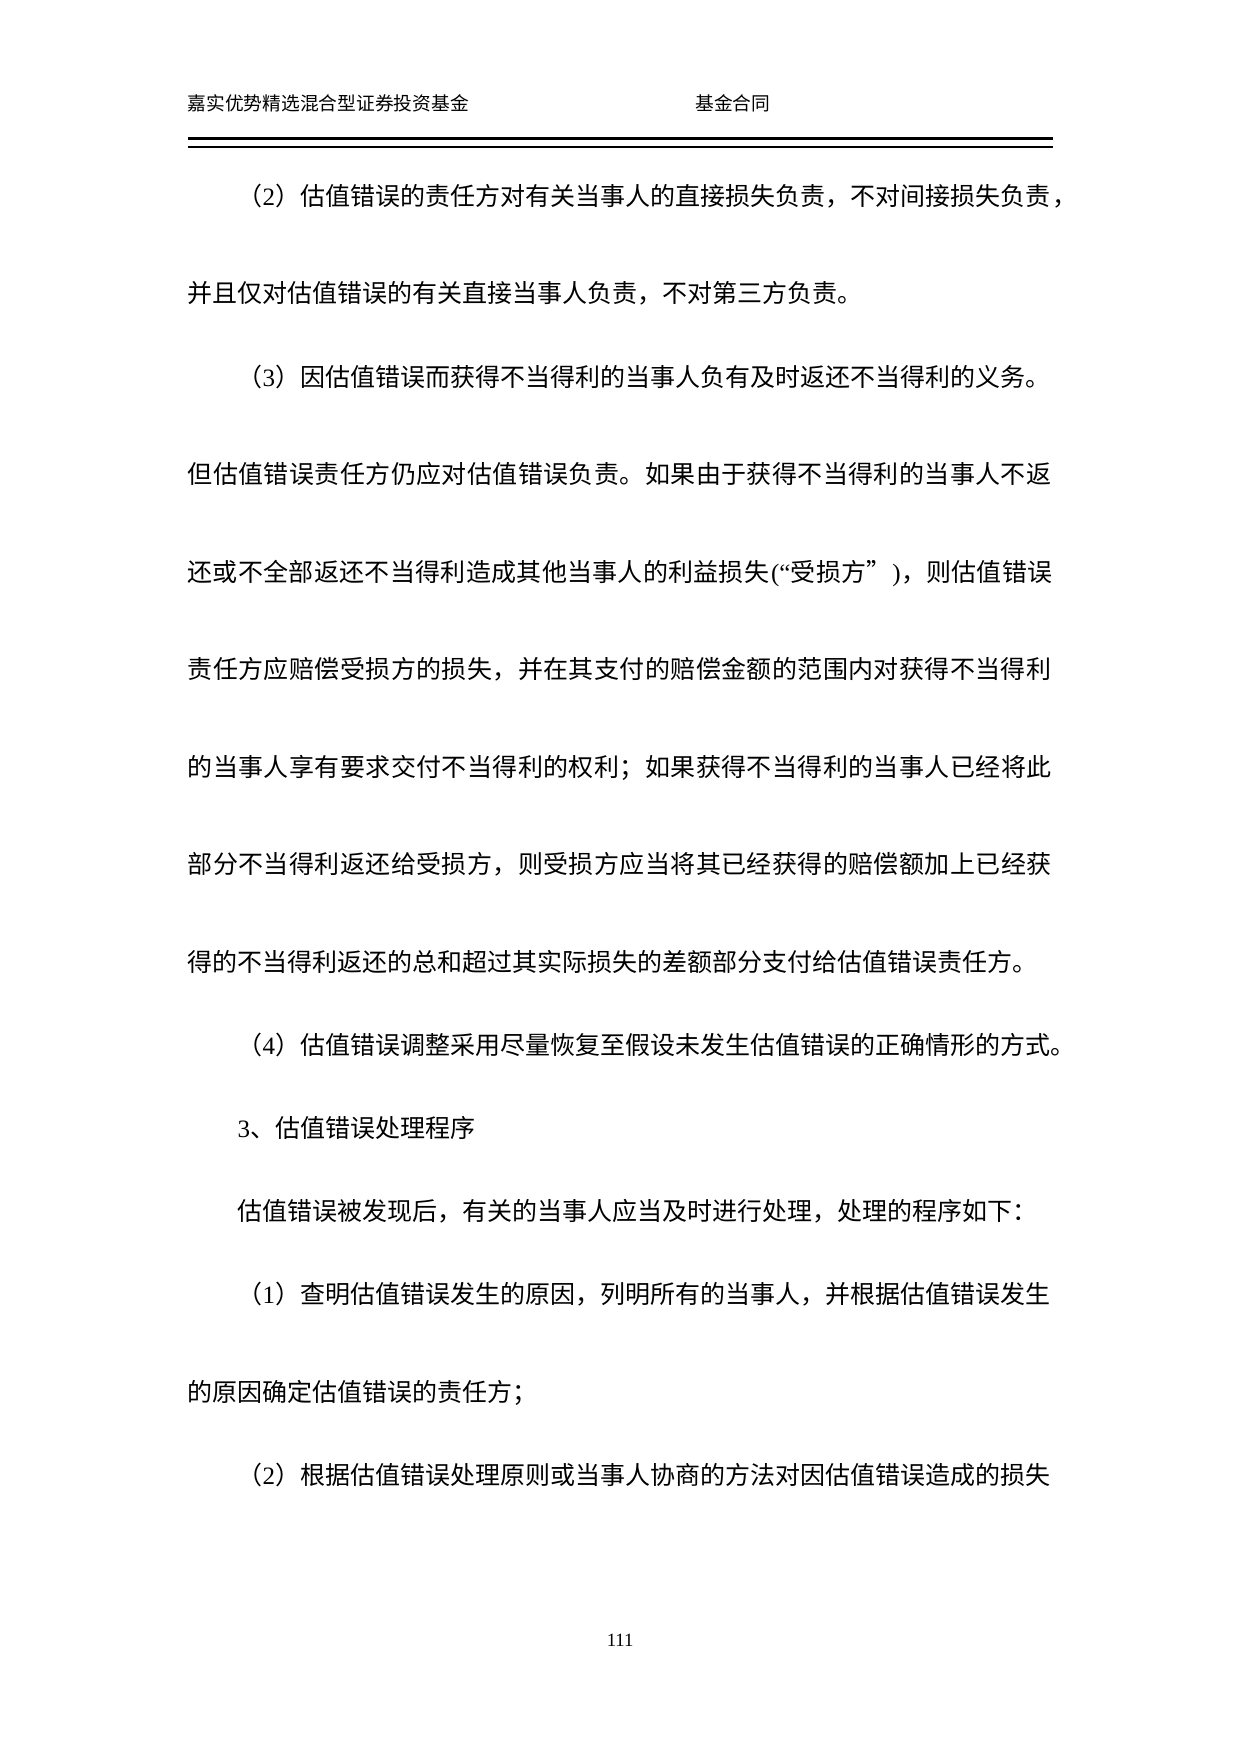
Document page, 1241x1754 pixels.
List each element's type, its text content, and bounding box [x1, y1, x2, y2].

text （1）查明估值错误发生的原因，列明所有的当事人，并根据估值错误发生的原因确定估值错误的责任方； [187, 1260, 1053, 1423]
text （4）估值错误调整采用尽量恢复至假设未发生估值错误的正确情形的方式。 [187, 1011, 1053, 1076]
text （2）估值错误的责任方对有关当事人的直接损失负责，不对间接损失负责，并且仅对估值错误的有关直接当事人负责，不对第三方负责。 [187, 162, 1053, 324]
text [187, 1441, 1053, 1506]
text 3、估值错误处理程序 [187, 1094, 1053, 1159]
text （3）因估值错误而获得不当得利的当事人负有及时返还不当得利的义务。但估值错误责任方仍应对估值错误负责。如果由于获得不当得利的当事人不返还或不全部返还不当得利造成其他当事人的利益损失(“受损方”)，则估值错误责任方应赔偿受损方的损失，并在其支付的赔偿金额的范围内对获得不当得利的当事人享有要求交付不当得利的权利；如果获得不当得利的当事人已经将此部分不当得利返还给受损方，则受损方应当将其已经获得的赔偿额加上已经获得的不当得利返还的总和超过其实际损失的差额部分支付给估值错误责任方。 [187, 343, 1053, 993]
text 估值错误被发现后，有关的当事人应当及时进行处理，处理的程序如下： [187, 1177, 1053, 1242]
